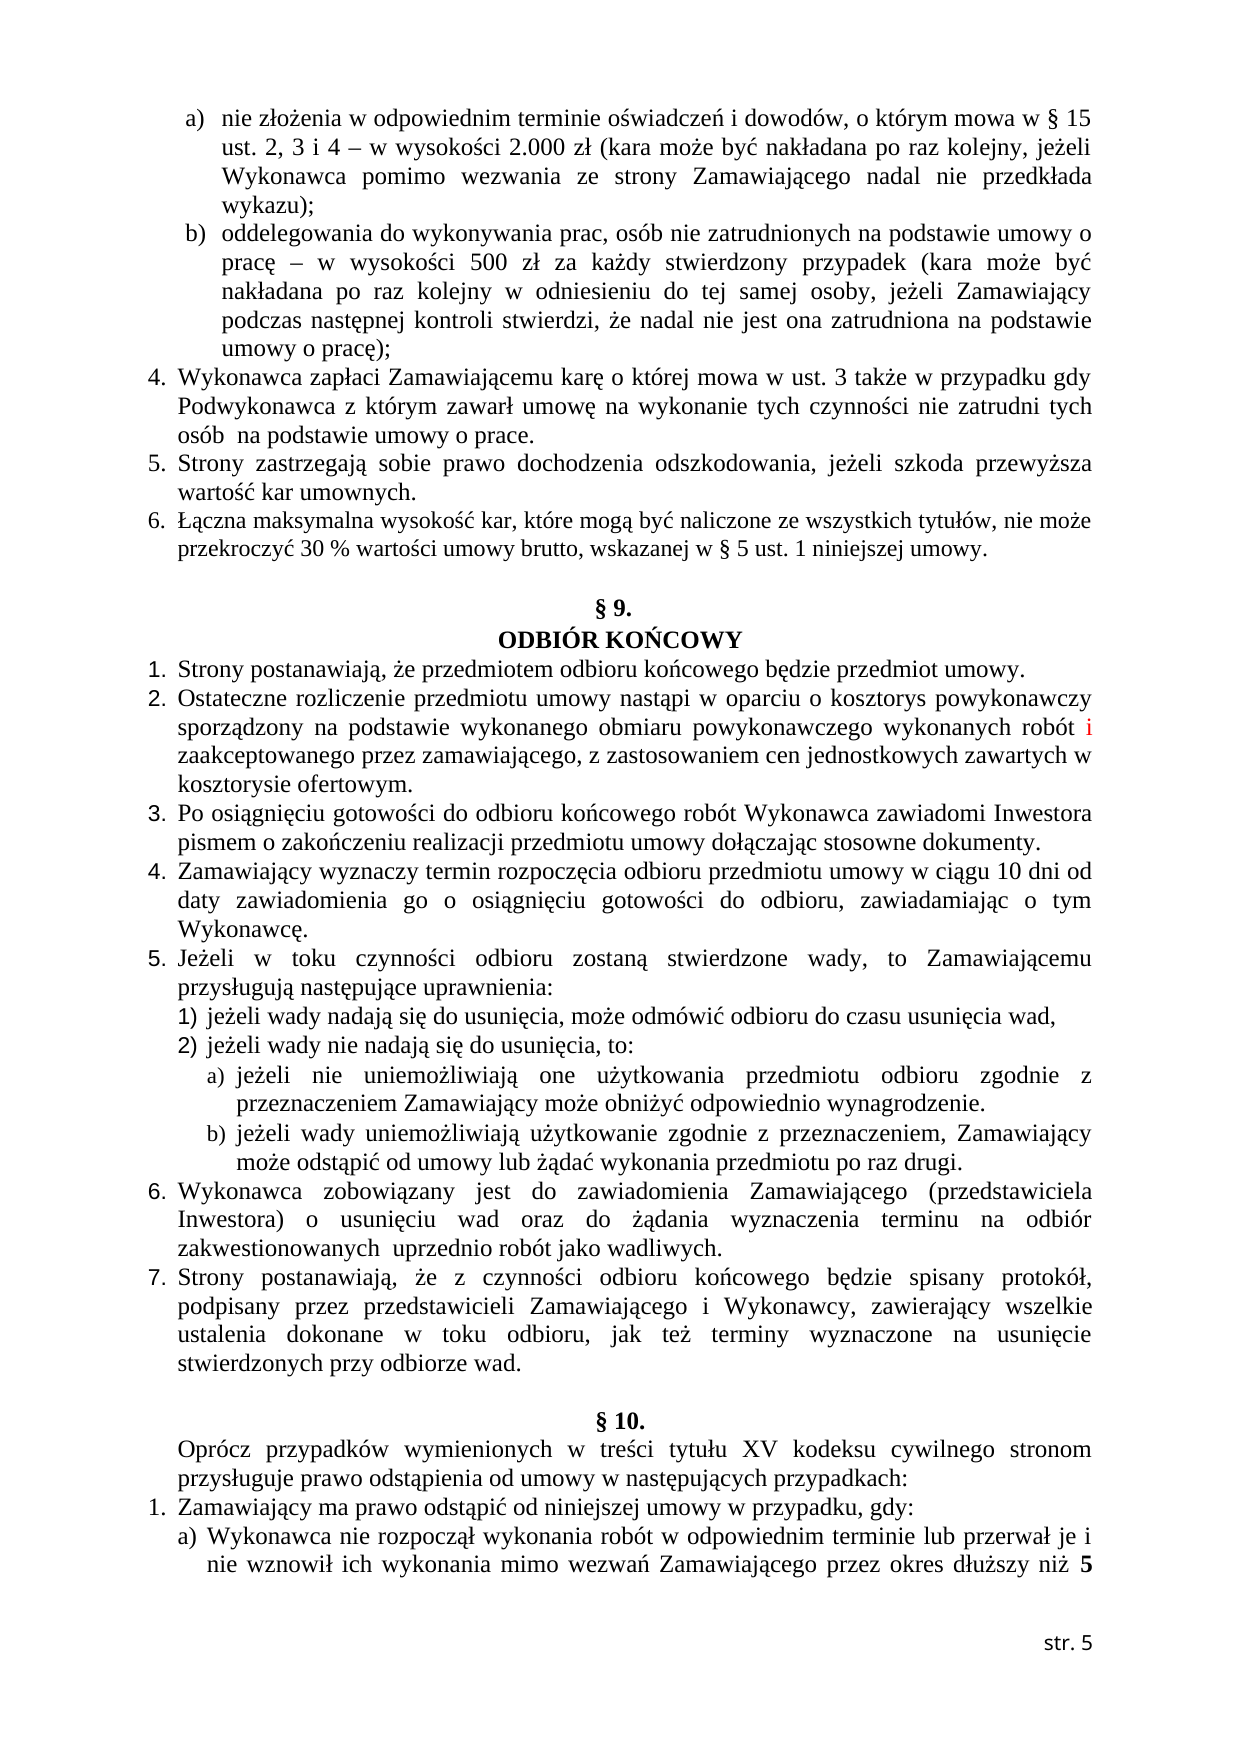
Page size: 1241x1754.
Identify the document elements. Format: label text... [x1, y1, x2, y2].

list Ostateczne rozliczenie przedmiotu umowy nastąpi w oparciu o kosztorys powykonawczy sporządzony na podstawie wykonanego obmiaru powykonawczego wykonanych robót i zaakceptowanego przez zamawiającego, z zastosowaniem cen jednostkowych zawartych w kosztorysie ofertowym. [148, 683, 1093, 798]
list jeżeli nie uniemożliwiają one użytkowania przedmiotu odbioru zgodnie z przeznaczeniem Zamawiający może obniżyć odpowiednio wynagrodzenie. [207, 1060, 1093, 1117]
text Oprócz przypadków wymienionych w treści tytułu XV kodeksu cywilnego stronom przysługuje prawo odstąpienia od umowy w następujących przypadkach: [177, 1434, 1093, 1492]
text § 10. [148, 1406, 1093, 1434]
list jeżeli wady nadają się do usunięcia, może odmówić odbioru do czasu usunięcia wad, [177, 1001, 1093, 1030]
subtitle § 9. [215, 593, 1011, 622]
list Jeżeli w toku czynności odbioru zostaną stwierdzone wady, to Zamawiającemu przysługują następujące uprawnienia: [148, 943, 1093, 1001]
text 6. Łączna maksymalna wysokość kar, które mogą być naliczone ze wszystkich tytułów, nie może przekroczyć 30 % wartości umowy brutto, wskazanej w § 5 ust. 1 niniejszej umowy. [148, 506, 1093, 561]
list Wykonawca zapłaci Zamawiającemu karę o której mowa w ust. 3 także w przypadku gdy Podwykonawca z którym zawarł umowę na wykonanie tych czynności nie zatrudni tych osób na podstawie umowy o prace. [148, 362, 1093, 448]
list jeżeli wady uniemożliwiają użytkowanie zgodnie z przeznaczeniem, Zamawiający może odstąpić od umowy lub żądać wykonania przedmiotu po raz drugi. [207, 1118, 1093, 1175]
list oddelegowania do wykonywania prac, osób nie zatrudnionych na podstawie umowy o pracę – w wysokości 500 zł za każdy stwierdzony przypadek (kara może być nakładana po raz kolejny w odniesieniu do tej samej osoby, jeżeli Zamawiający podczas następnej kontroli stwierdzi, że nadal nie jest ona zatrudniona na podstawie umowy o pracę); [185, 218, 1093, 362]
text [177, 1521, 1093, 1578]
list Zamawiający wyznaczy termin rozpoczęcia odbioru przedmiotu umowy w ciągu 10 dni od daty zawiadomienia go o osiągnięciu gotowości do odbioru, zawiadamiając o tym Wykonawcę. [148, 856, 1093, 943]
text 1. Zamawiający ma prawo odstąpić od niniejszej umowy w przypadku, gdy: [148, 1492, 1093, 1521]
list jeżeli wady nie nadają się do usunięcia, to: [177, 1031, 1093, 1059]
text ODBIÓR KOŃCOWY [148, 625, 1093, 654]
list Wykonawca zobowiązany jest do zawiadomienia Zamawiającego (przedstawiciela Inwestora) o usunięciu wad oraz do żądania wyznaczenia terminu na odbiór zakwestionowanych uprzednio robót jako wadliwych. [148, 1176, 1093, 1262]
list Strony zastrzegają sobie prawo dochodzenia odszkodowania, jeżeli szkoda przewyższa wartość kar umownych. [148, 448, 1093, 506]
list nie złożenia w odpowiednim terminie oświadczeń i dowodów, o którym mowa w § 15 ust. 2, 3 i 4 – w wysokości 2.000 zł (kara może być nakładana po raz kolejny, jeżeli Wykonawca pomimo wezwania ze strony Zamawiającego nadal nie przedkłada wykazu); [185, 103, 1093, 218]
list Strony postanawiają, że z czynności odbioru końcowego będzie spisany protokół, podpisany przez przedstawicieli Zamawiającego i Wykonawcy, zawierający wszelkie ustalenia dokonane w toku odbioru, jak też terminy wyznaczone na usunięcie stwierdzonych przy odbiorze wad. [148, 1262, 1093, 1377]
list Po osiągnięciu gotowości do odbioru końcowego robót Wykonawca zawiadomi Inwestora pismem o zakończeniu realizacji przedmiotu umowy dołączając stosowne dokumenty. [148, 798, 1093, 856]
list Strony postanawiają, że przedmiotem odbioru końcowego będzie przedmiot umowy. [148, 654, 1093, 682]
